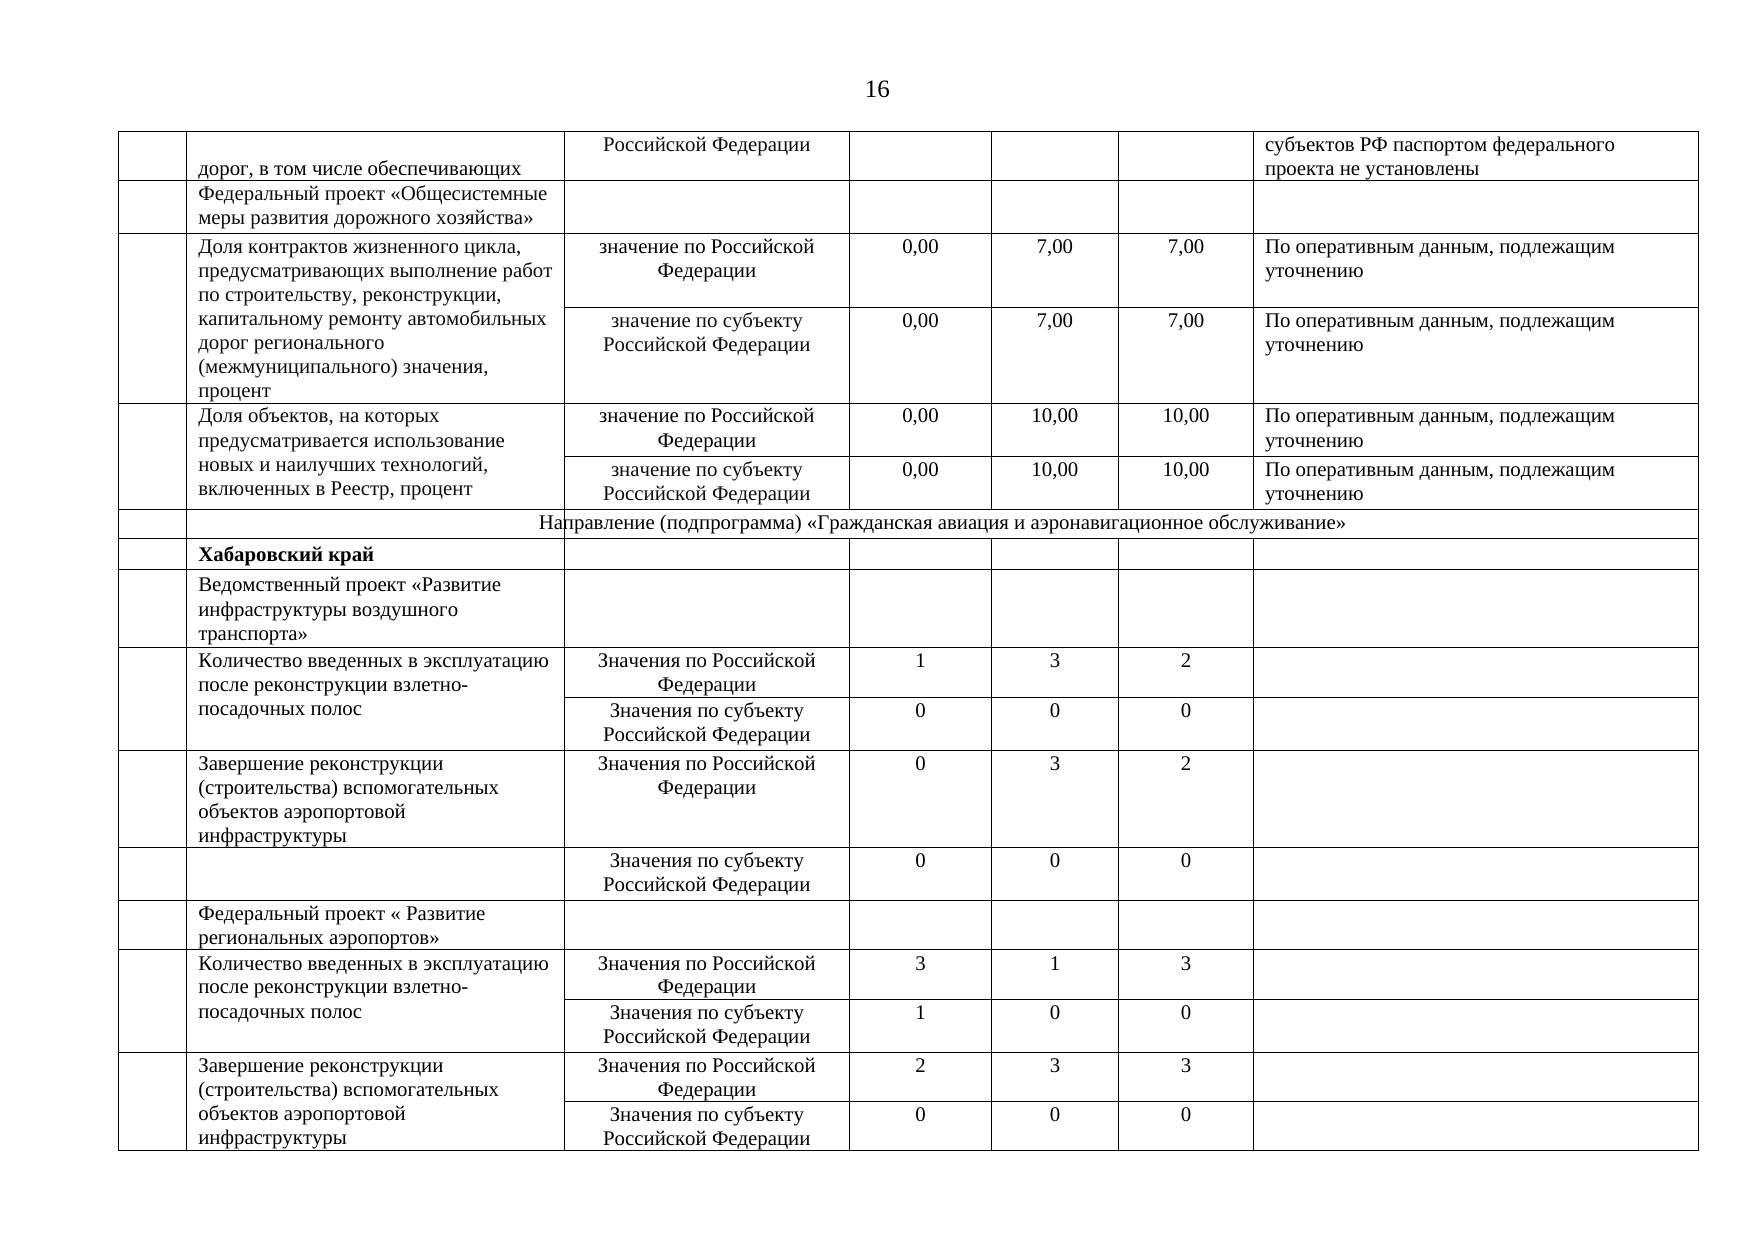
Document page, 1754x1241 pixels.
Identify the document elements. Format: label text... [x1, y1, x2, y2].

table_cell 0 [1119, 848, 1253, 900]
table_cell Значения по субъекту Российской Федерации [565, 848, 849, 900]
table_cell [119, 901, 186, 949]
table_cell [992, 570, 1118, 647]
table_cell [1254, 698, 1698, 750]
table_cell [1254, 1053, 1698, 1101]
table_cell [1254, 901, 1698, 949]
table_cell 1 [850, 648, 991, 697]
table_cell По оперативным данным, подлежащим уточнению [1254, 457, 1698, 509]
table_cell 0 [850, 698, 991, 750]
table_cell 3 [992, 648, 1118, 697]
table_cell Значения по Российской Федерации [565, 1053, 849, 1101]
table_cell 0 [992, 1102, 1118, 1150]
table_cell [850, 539, 991, 569]
table_cell 0 [850, 751, 991, 847]
table_cell 0 [850, 1102, 991, 1150]
table_cell значение по субъекту Российской Федерации [565, 457, 849, 509]
table_cell [119, 1053, 186, 1150]
table_cell 7,00 [992, 308, 1118, 402]
table_cell [1254, 539, 1698, 569]
table_cell 2 [1119, 751, 1253, 847]
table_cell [565, 132, 849, 180]
table_cell [565, 539, 849, 569]
table_cell [1254, 848, 1698, 900]
table_cell [1119, 181, 1253, 233]
table_cell По оперативным данным, подлежащим уточнению [1254, 404, 1698, 456]
table_cell значение по Российской Федерации [565, 234, 849, 307]
table_cell 10,00 [992, 457, 1118, 509]
table_cell По оперативным данным, подлежащим уточнению [1254, 234, 1698, 307]
table_cell - [1119, 132, 1253, 180]
table_cell 10,00 [992, 404, 1118, 456]
table_cell [850, 901, 991, 949]
table_cell 1 [850, 1000, 991, 1052]
table_cell 3 [1119, 1053, 1253, 1101]
table_cell [992, 539, 1118, 569]
table_cell Количество введенных в эксплуатацию после реконструкции взлетно-посадочных полос [187, 648, 564, 750]
table_cell 0,00 [850, 308, 991, 402]
table_cell [565, 901, 849, 949]
table_cell 0 [1119, 1102, 1253, 1150]
table_cell [119, 648, 186, 750]
table_cell Доля объектов, на которых предусматривается использование новых и наилучших технологий, включенных в Реестр, процент [187, 404, 564, 509]
table_cell 0 [992, 1000, 1118, 1052]
table_cell 1 [992, 950, 1118, 998]
table_cell значение по Российской Федерации [565, 404, 849, 456]
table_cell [1254, 132, 1698, 180]
table_cell [992, 901, 1118, 949]
table_cell 2 [1119, 648, 1253, 697]
table_cell [1254, 181, 1698, 233]
table_cell 10,00 [1119, 457, 1253, 509]
table_cell 0,00 [850, 457, 991, 509]
table_cell 0 [1119, 698, 1253, 750]
table_cell [187, 848, 564, 900]
table_cell Значения по субъекту Российской Федерации [565, 1000, 849, 1052]
table_cell 7,00 [1119, 308, 1253, 402]
table_cell [119, 570, 186, 647]
table_cell [565, 181, 849, 233]
table_cell [1119, 901, 1253, 949]
table_cell [119, 510, 186, 538]
table_cell Значения по Российской Федерации [565, 950, 849, 998]
table_cell [1119, 539, 1253, 569]
table_cell Федеральный проект «Общесистемные меры развития дорожного хозяйства» [187, 181, 564, 233]
table_cell 3 [850, 950, 991, 998]
table_cell 3 [992, 751, 1118, 847]
table_cell [1254, 751, 1698, 847]
table_cell 7,00 [992, 234, 1118, 307]
table_cell Значения по Российской Федерации [565, 751, 849, 847]
table_cell Значения по субъекту Российской Федерации [565, 698, 849, 750]
table_cell [119, 404, 186, 509]
table_cell [1119, 570, 1253, 647]
table_cell Количество введенных в эксплуатацию после реконструкции взлетно-посадочных полос [187, 950, 564, 1052]
table_cell 7,00 [1119, 234, 1253, 307]
table_cell Значения по Российской Федерации [565, 648, 849, 697]
table_cell [119, 848, 186, 900]
table_cell [992, 181, 1118, 233]
table_cell значение по субъекту Российской Федерации [565, 308, 849, 402]
table_cell Завершение реконструкции (строительства) вспомогательных объектов аэропортовой инфраструктуры [187, 1053, 564, 1150]
table_cell Хабаровский край [187, 539, 564, 569]
table_cell [119, 181, 186, 233]
table_cell 0,00 [850, 404, 991, 456]
table_cell 0 [1119, 1000, 1253, 1052]
table_cell Доля контрактов жизненного цикла, предусматривающих выполнение работ по строительству, реконструкции, капитальному ремонту автомобильных дорог регионального (межмуниципального) значения, процент [187, 234, 564, 402]
table_cell Направление (подпрограмма) «Гражданская авиация и аэронавигационное обслуживание» [565, 510, 1698, 538]
table_cell Федеральный проект « Развитие региональных аэропортов» [187, 901, 564, 949]
table_cell [1254, 950, 1698, 998]
table_cell 0 [850, 848, 991, 900]
table_cell - [992, 132, 1118, 180]
table_cell [119, 539, 186, 569]
table_cell По оперативным данным, подлежащим уточнению [1254, 308, 1698, 402]
table_cell [119, 950, 186, 1052]
table_cell [565, 570, 849, 647]
table_cell Завершение реконструкции (строительства) вспомогательных объектов аэропортовой инфраструктуры [187, 751, 564, 847]
table_cell - [850, 132, 991, 180]
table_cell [565, 1102, 849, 1150]
table_cell 10,00 [1119, 404, 1253, 456]
table_cell 3 [992, 1053, 1118, 1101]
table_cell 0,00 [850, 234, 991, 307]
table_cell 0 [992, 848, 1118, 900]
table_cell 3 [1119, 950, 1253, 998]
table_cell Ведомственный проект «Развитие инфраструктуры воздушного транспорта» [187, 570, 564, 647]
table_cell 0 [992, 698, 1118, 750]
table_cell [850, 181, 991, 233]
table_cell 2 [850, 1053, 991, 1101]
table_cell [1254, 648, 1698, 697]
table_cell [1254, 1000, 1698, 1052]
table_cell [119, 751, 186, 847]
table_cell [850, 570, 991, 647]
table_cell Направление (подпрограмма) «Гражданская авиация и аэронавигационное обслуживание» [187, 510, 564, 538]
table_cell [1254, 570, 1698, 647]
table_cell [119, 234, 186, 402]
table_cell [1254, 1102, 1698, 1150]
